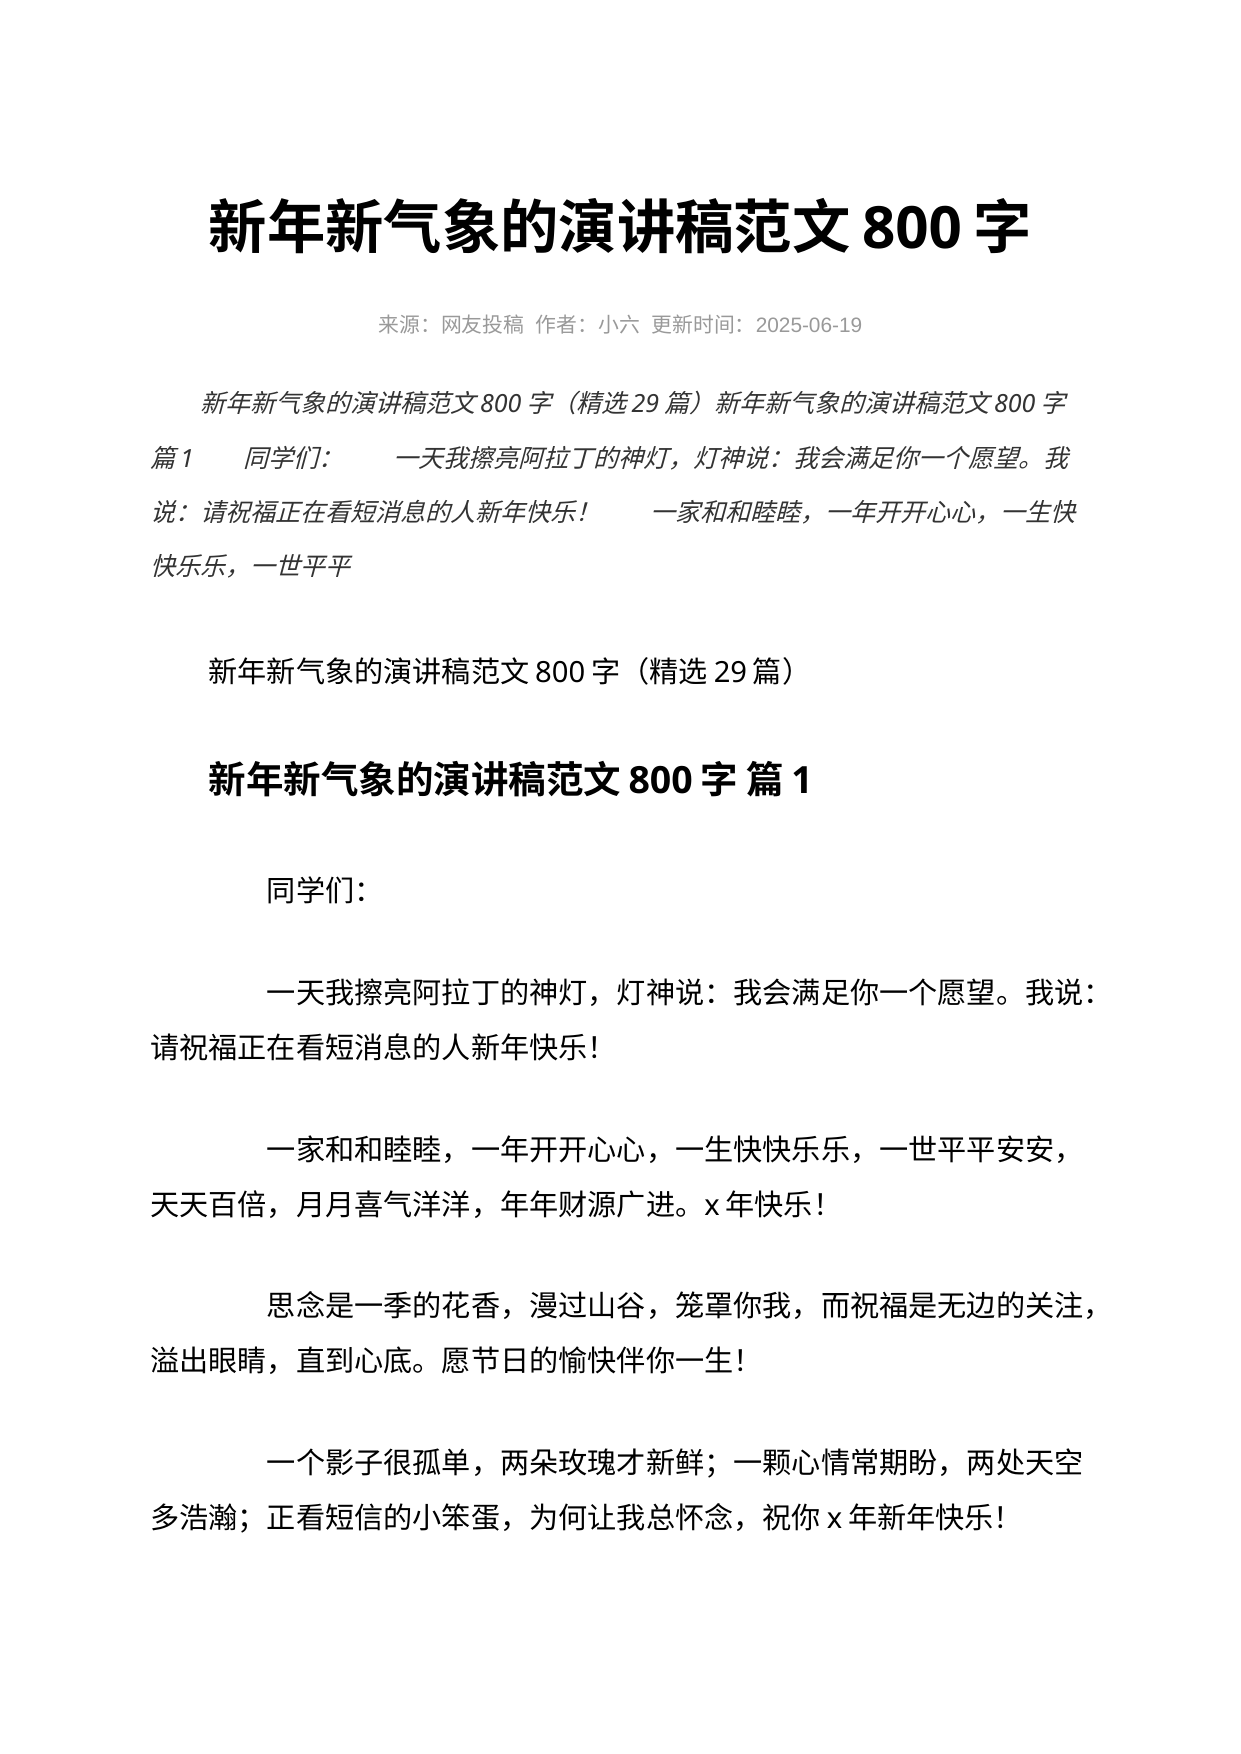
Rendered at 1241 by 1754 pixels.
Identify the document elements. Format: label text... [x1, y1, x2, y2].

text 新年新气象的演讲稿范文800字（精选29篇）新年新气象的演讲稿范文800字 篇1 同学们： 一天我擦亮阿拉丁的神灯，灯神说：我会满足你一个愿望。我说：请祝福正在看短消息的人新年快乐！ 一家和和睦睦，一年开开心心，一生快快乐乐，一世平平 [150, 384, 1090, 583]
text 新年新气象的演讲稿范文800字 篇1 [150, 750, 1090, 804]
subtitle 新年新气象的演讲稿范文800字 [150, 181, 1090, 266]
text 来源：网友投稿 作者：小六 更新时间：2025-06-19 [150, 313, 1090, 337]
text 一天我擦亮阿拉丁的神灯，灯神说：我会满足你一个愿望。我说：请祝福正在看短消息的人新年快乐！ [150, 969, 1090, 1067]
text 同学们： [150, 868, 1090, 910]
text 一个影子很孤单，两朵玫瑰才新鲜；一颗心情常期盼，两处天空多浩瀚；正看短信的小笨蛋，为何让我总怀念，祝你x年新年快乐！ [150, 1440, 1090, 1537]
text 新年新气象的演讲稿范文800字（精选29篇） [150, 648, 1090, 691]
text 思念是一季的花香，漫过山谷，笼罩你我，而祝福是无边的关注，溢出眼睛，直到心底。愿节日的愉快伴你一生！ [150, 1283, 1090, 1380]
text 一家和和睦睦，一年开开心心，一生快快乐乐，一世平平安安，天天百倍，月月喜气洋洋，年年财源广进。x年快乐！ [150, 1126, 1090, 1223]
